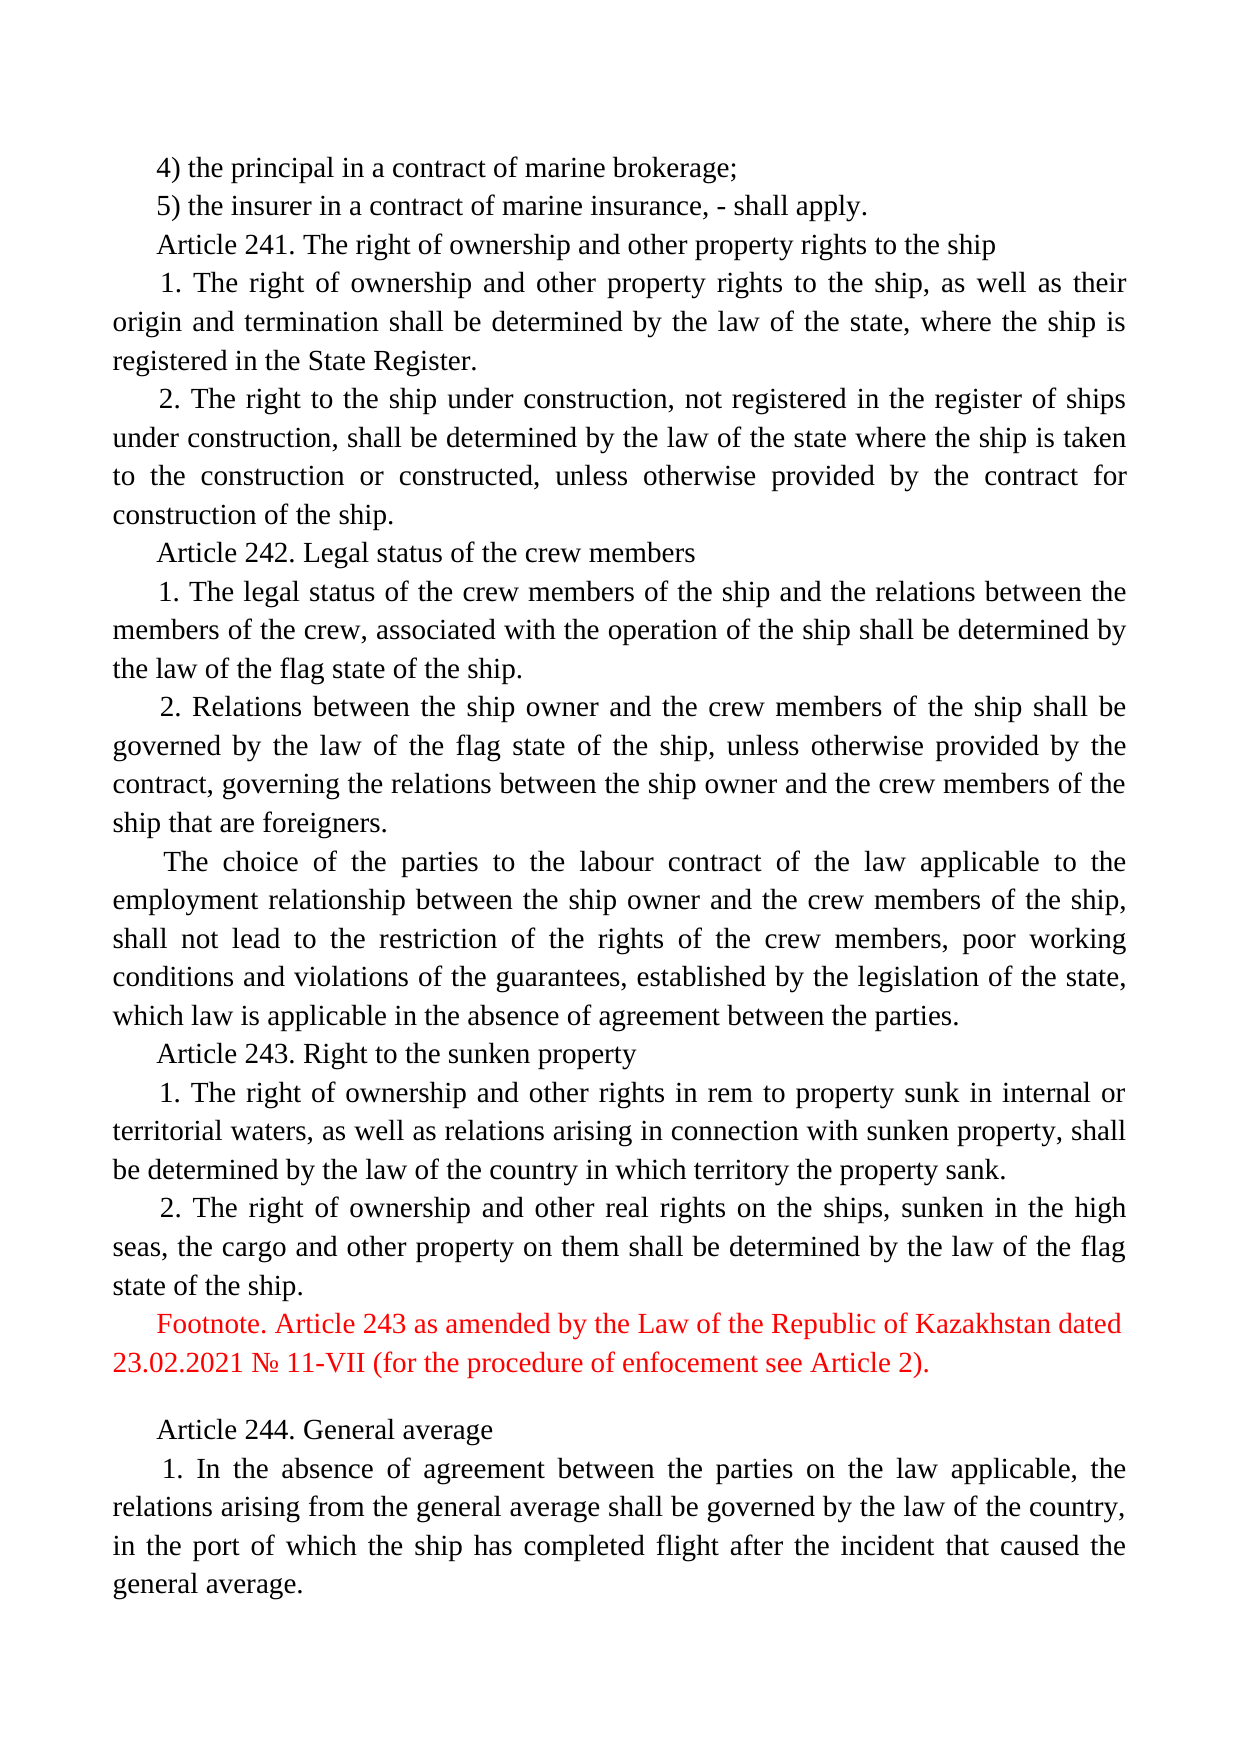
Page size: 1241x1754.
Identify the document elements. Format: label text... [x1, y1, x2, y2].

text 5) the insurer in a contract of marine insurance, - shall apply. [112, 188, 1128, 222]
text The choice of the parties to the labour contract of the law applicable to the employment relationship between the ship owner and the crew members of the ship, shall not lead to the restriction of the rights of the crew members, poor working conditions and violations of the guarantees, established by the legislation of the state, which law is applicable in the absence of agreement between the parties. [112, 844, 1128, 1031]
text 2. Relations between the ship owner and the crew members of the ship shall be governed by the law of the flag state of the ship, unless otherwise provided by the contract, governing the relations between the ship owner and the crew members of the ship that are foreigners. [112, 689, 1128, 839]
text 2. The right of ownership and other real rights on the ships, sunken in the high seas, the cargo and other property on them shall be determined by the law of the flag state of the ship. [112, 1191, 1128, 1301]
text Footnote. Article 243 as amended by the Law of the Republic of Kazakhstan dated 23.02.2021 № 11-VII (for the procedure of enfocement see Article 2). [112, 1306, 1128, 1408]
text Article 241. The right of ownership and other property rights to the ship [112, 227, 1128, 261]
text Article 243. Right to the sunken property [112, 1036, 1128, 1070]
text 4) the principal in a contract of marine brokerage; [112, 150, 1128, 183]
text Article 244. General average [112, 1412, 1128, 1446]
text 1. The legal status of the crew members of the ship and the relations between the members of the crew, associated with the operation of the ship shall be determined by the law of the flag state of the ship. [112, 574, 1128, 684]
text 2. The right to the ship under construction, not registered in the register of ships under construction, shall be determined by the law of the state where the ship is taken to the construction or constructed, unless otherwise provided by the contract for construction of the ship. [112, 381, 1128, 530]
text 1. In the absence of agreement between the parties on the law applicable, the relations arising from the general average shall be governed by the law of the country, in the port of which the ship has completed flight after the incident that caused the general average. [112, 1451, 1128, 1600]
text Article 242. Legal status of the crew members [112, 535, 1128, 569]
text 1. The right of ownership and other property rights to the ship, as well as their origin and termination shall be determined by the law of the state, where the ship is registered in the State Register. [112, 266, 1128, 376]
text 1. The right of ownership and other rights in rem to property sunk in internal or territorial waters, as well as relations arising in connection with sunken property, shall be determined by the law of the country in which territory the property sank. [112, 1075, 1128, 1186]
